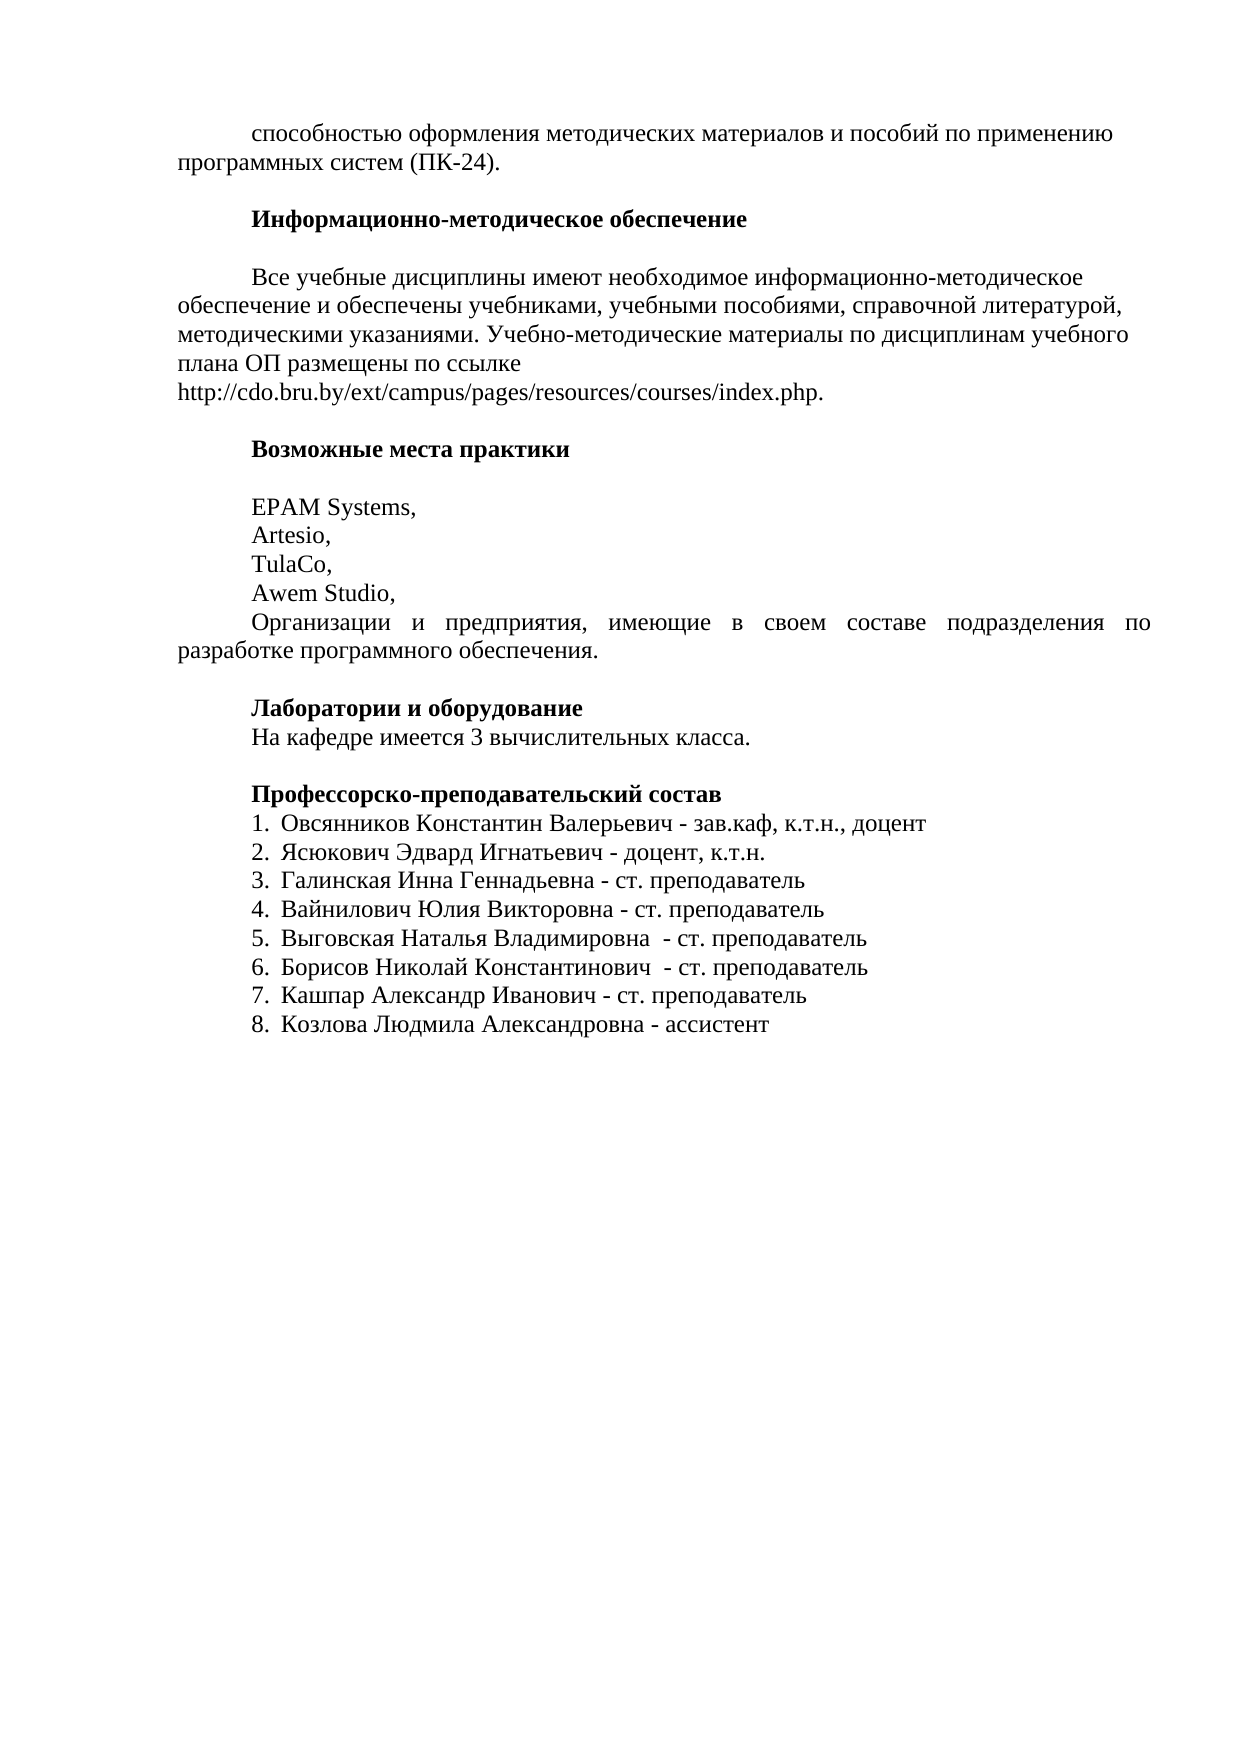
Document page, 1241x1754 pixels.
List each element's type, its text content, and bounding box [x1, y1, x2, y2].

text Организации и предприятия, имеющие в своем составе подразделения по разработке программного обеспечения. [177, 607, 1152, 664]
text 2. Ясюкович Эдвард Игнатьевич - доцент, к.т.н. [177, 837, 1152, 866]
text 6. Борисов Николай Константинович - ст. преподаватель [177, 952, 1152, 981]
text Artesio, [177, 521, 1152, 549]
text Профессорско-преподавательский состав [177, 779, 1152, 808]
text 1. Овсянников Константин Валерьевич - зав.каф, к.т.н., доцент [177, 808, 1152, 837]
text TulaCo, [177, 549, 1152, 578]
text На кафедре имеется 3 вычислительных класса. [177, 722, 1152, 751]
text Все учебные дисциплины имеют необходимое информационно-методическое обеспечение и обеспечены учебниками, учебными пособиями, справочной литературой, методическими указаниями. Учебно-методические материалы по дисциплинам учебного плана ОП размещены по ссылке http://cdo.bru.by/ext/campus/pages/resources/courses/index.php. [177, 262, 1152, 406]
text 7. Кашпар Александр Иванович - ст. преподаватель [177, 981, 1152, 1009]
text EPAM Systems, [177, 492, 1152, 521]
text способностью оформления методических материалов и пособий по применению программных систем (ПК-24). [177, 118, 1152, 176]
text 8. Козлова Людмила Александровна - ассистент [177, 1009, 1152, 1038]
text 3. Галинская Инна Геннадьевна - ст. преподаватель [177, 866, 1152, 894]
text Awem Studio, [177, 578, 1152, 607]
text 4. Вайнилович Юлия Викторовна - ст. преподаватель [177, 894, 1152, 923]
text Возможные места практики [177, 434, 1152, 463]
text Лаборатории и оборудование [177, 693, 1152, 722]
text Информационно-методическое обеспечение [177, 204, 1152, 233]
text 5. Выговская Наталья Владимировна - ст. преподаватель [177, 923, 1152, 952]
